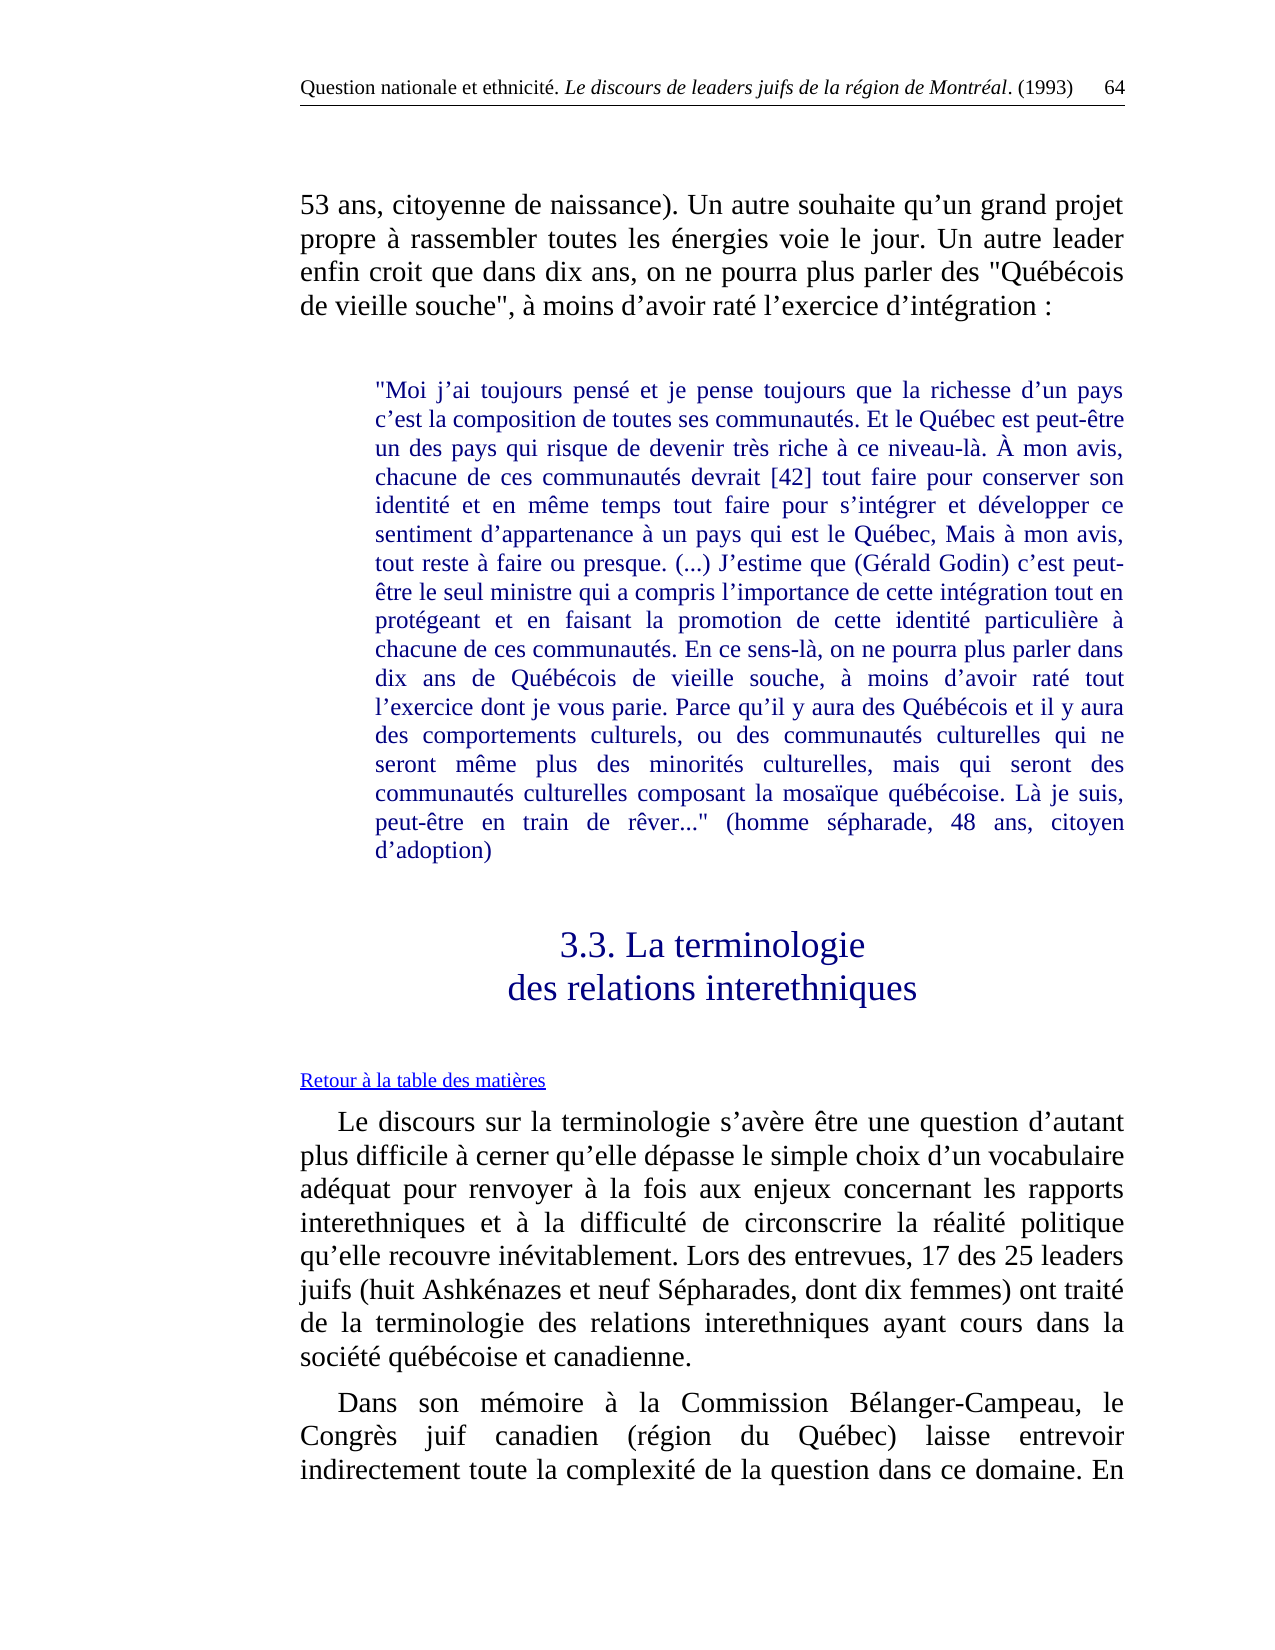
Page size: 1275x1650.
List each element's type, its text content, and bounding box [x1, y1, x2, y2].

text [300, 1385, 1125, 1486]
text 3.3. La terminologie des relations interethniques [300, 923, 1125, 1009]
text Le discours sur la terminologie s’avère être une question d’autant plus difficile à cerner qu’elle dépasse le simple choix d’un vocabulaire adéquat pour renvoyer à la fois aux enjeux concernant les rapports interethniques et à la difficulté de circonscrire la réalité politique qu’elle recouvre inévitablement. Lors des entrevues, 17 des 25 leaders juifs (huit Ashkénazes et neuf Sépharades, dont dix femmes) ont traité de la terminologie des relations interethniques ayant cours dans la société québécoise et canadienne. [300, 1104, 1125, 1372]
text Retour à la table des matières [300, 1067, 1116, 1092]
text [300, 187, 1125, 322]
text "Moi j’ai toujours pensé et je pense toujours que la richesse d’un pays c’est la composition de toutes ses communautés. Et le Québec est peut-être un des pays qui risque de devenir très riche à ce niveau-là. À mon avis, chacune de ces communautés devrait [42] tout faire pour conserver son identité et en même temps tout faire pour s’intégrer et développer ce sentiment d’appartenance à un pays qui est le Québec, Mais à mon avis, tout reste à faire ou presque. (...) J’estime que (Gérald Godin) c’est peut-être le seul ministre qui a compris l’importance de cette intégration tout en protégeant et en faisant la promotion de cette identité particulière à chacune de ces communautés. En ce sens-là, on ne pourra plus parler dans dix ans de Québécois de vieille souche, à moins d’avoir raté tout l’exercice dont je vous parie. Parce qu’il y aura des Québécois et il y aura des comportements culturels, ou des communautés culturelles qui ne seront même plus des minorités culturelles, mais qui seront des communautés culturelles composant la mosaïque québécoise. Là je suis, peut-être en train de rêver..." (homme sépharade, 48 ans, citoyen d’adoption) [375, 375, 1125, 864]
